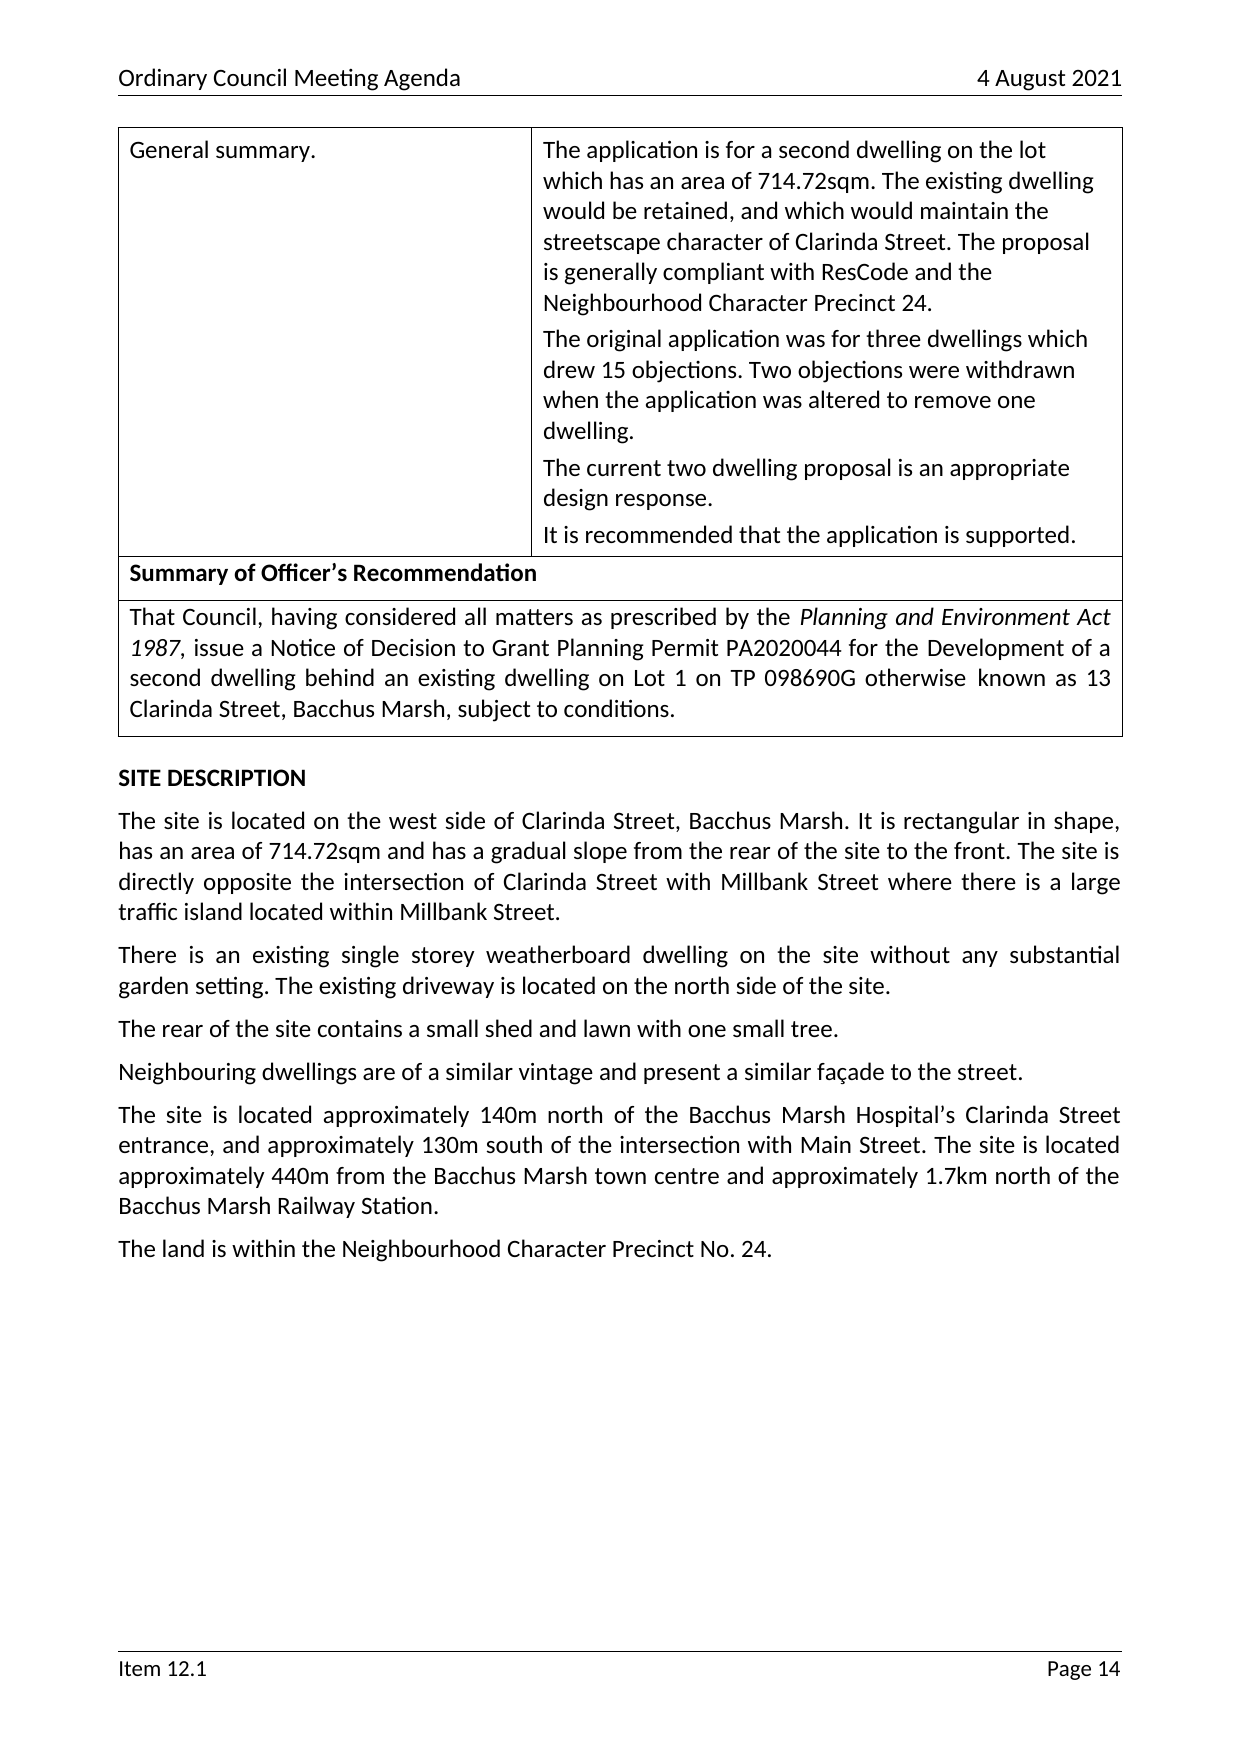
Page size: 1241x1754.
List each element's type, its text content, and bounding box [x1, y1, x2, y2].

text The rear of the site contains a small shed and lawn with one small tree. [118, 1013, 1122, 1043]
table_header General summary. [119, 128, 531, 556]
text Neighbouring dwellings are of a similar vintage and present a similar façade to the street. [118, 1056, 1122, 1086]
table_cell Summary of Officer’s Recommendation [119, 557, 1122, 600]
text The site is located on the west side of Clarinda Street, Bacchus Marsh. It is rectangular in shape, has an area of 714.72sqm and has a gradual slope from the rear of the site to the front. The site is directly opposite the intersection of Clarinda Street with Millbank Street where there is a large traffic island located within Millbank Street. [118, 805, 1122, 927]
table_header The application is for a second dwelling on the lot which has an area of 714.72sqm. The existing dwelling would be retained, and which would maintain the streetscape character of Clarinda Street. The proposal is generally compliant with ResCode and the Neighbourhood Character Precinct 24. The original application was for three dwellings which drew 15 objections. Two objections were withdrawn when the application was altered to remove one dwelling. The current two dwelling proposal is an appropriate design response. It is recommended that the application is supported. [532, 128, 1122, 556]
text There is an existing single storey weatherboard dwelling on the site without any substantial garden setting. The existing driveway is located on the north side of the site. [118, 939, 1122, 1000]
text The site is located approximately 140m north of the Bacchus Marsh Hospital’s Clarinda Street entrance, and approximately 130m south of the intersection with Main Street. The site is located approximately 440m from the Bacchus Marsh town centre and approximately 1.7km north of the Bacchus Marsh Railway Station. [118, 1099, 1122, 1221]
table_cell That Council, having considered all matters as prescribed by the Planning and Environment Act 1987, issue a Notice of Decision to Grant Planning Permit PA2020044 for the Development of a second dwelling behind an existing dwelling on Lot 1 on TP 098690G otherwise known as 13 Clarinda Street, Bacchus Marsh, subject to conditions. [119, 601, 1122, 736]
text The land is within the Neighbourhood Character Precinct No. 24. [118, 1233, 1122, 1264]
text Site Description [118, 762, 1122, 792]
